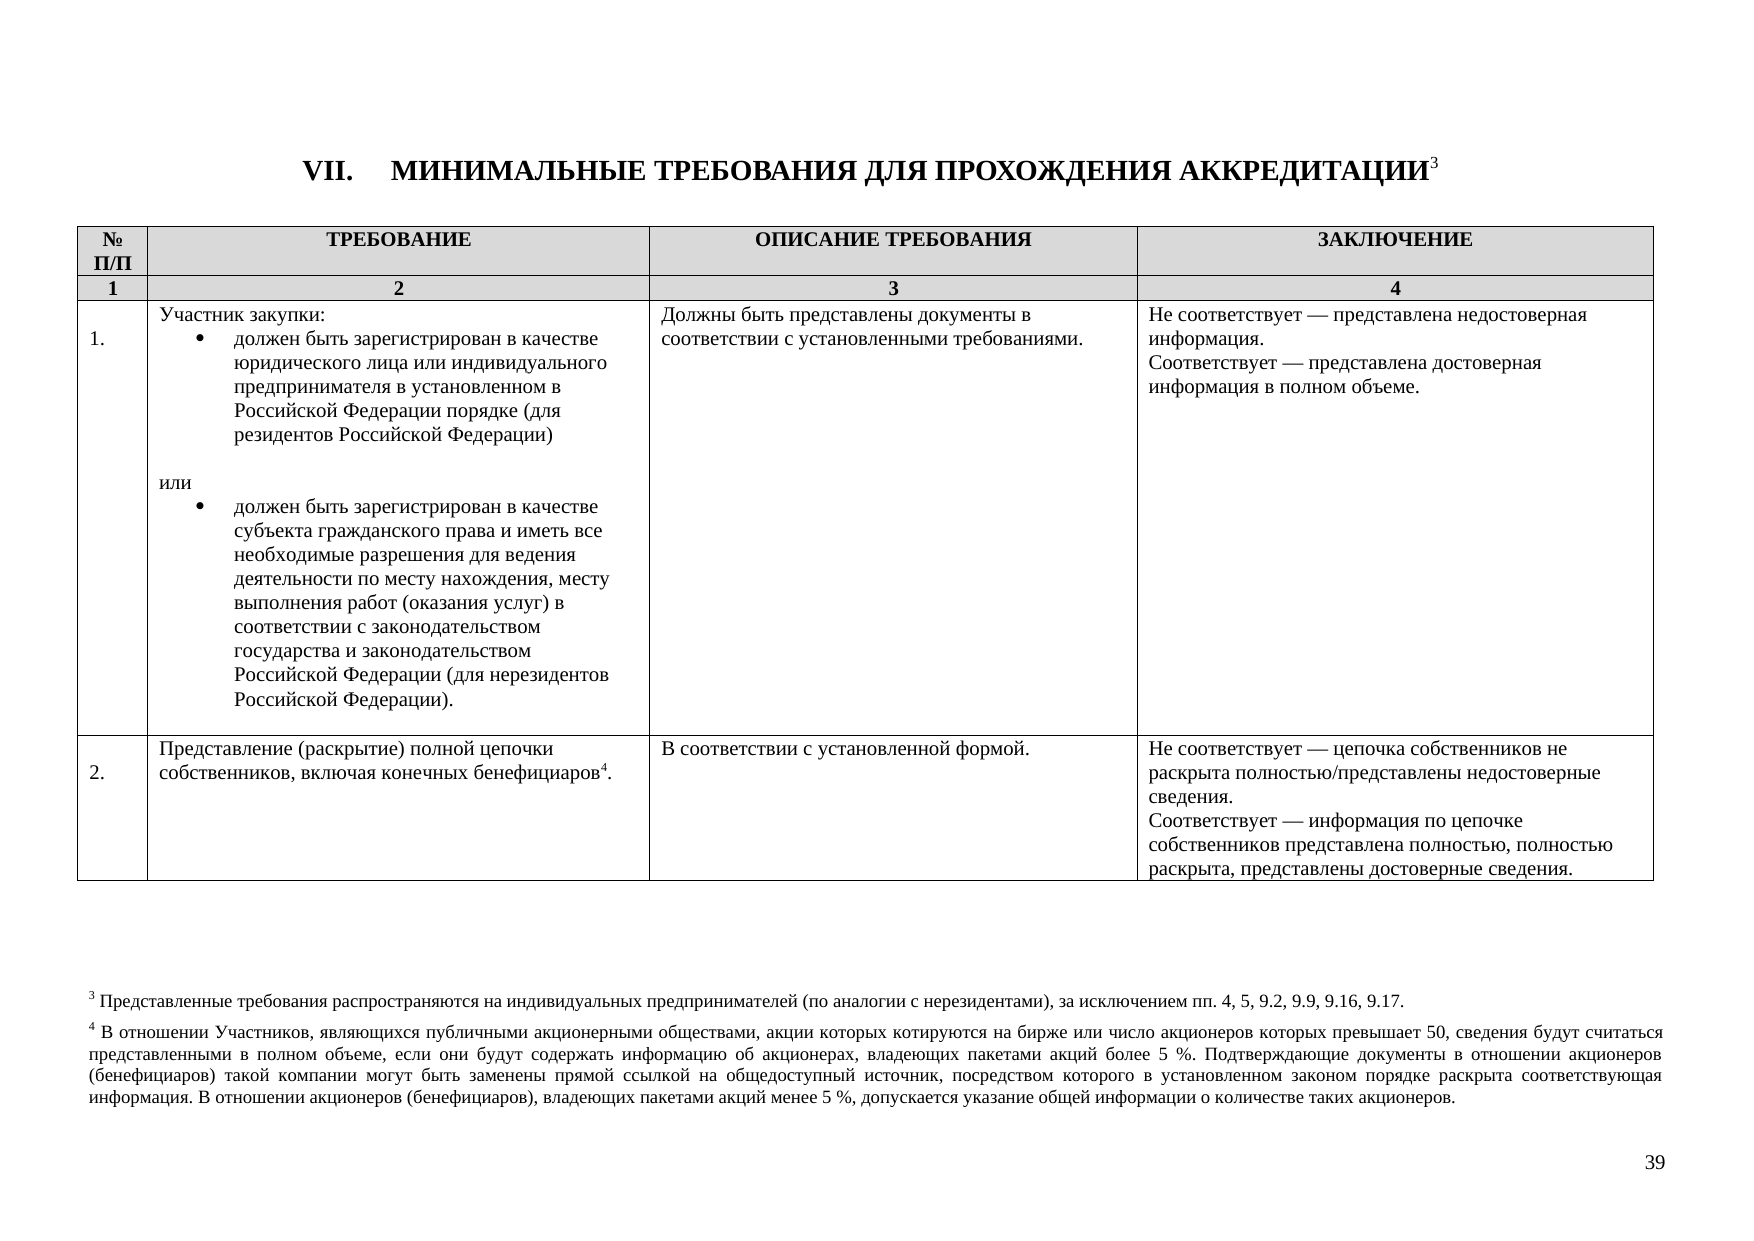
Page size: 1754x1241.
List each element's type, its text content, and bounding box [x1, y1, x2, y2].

table_header ТРЕБОВАНИЕ [148, 227, 649, 275]
table_header ОПИСАНИЕ ТРЕБОВАНИЯ [650, 227, 1137, 275]
table_cell Должны быть представлены документы в соответствии с установленными требованиями. [650, 301, 1137, 734]
table_cell 1 [78, 276, 147, 300]
table_cell 3 [650, 276, 1137, 300]
table_cell В соответствии с установленной формой. [650, 736, 1137, 880]
table_cell Не соответствует — цепочка собственников не раскрыта полностью/представлены недостоверные сведения. Соответствует — информация по цепочке собственников представлена полностью, полностью раскрыта, представлены достоверные сведения. [1138, 736, 1653, 880]
table_cell Представление (раскрытие) полной цепочки собственников, включая конечных бенефициаров. [148, 736, 649, 880]
table_header ЗАКЛЮЧЕНИЕ [1138, 227, 1653, 275]
table_cell 2. [78, 736, 147, 880]
table_cell 2 [148, 276, 649, 300]
subtitle МИНИМАЛЬНЫЕ ТРЕБОВАНИЯ ДЛЯ ПРОХОЖДЕНИЯ АККРЕДИТАЦИИ [126, 153, 1665, 186]
table_cell 4 [1138, 276, 1653, 300]
table_cell Не соответствует — представлена недостоверная информация. Соответствует — представлена достоверная информация в полном объеме. [1138, 301, 1653, 734]
table_cell 1. [78, 301, 147, 734]
table_cell Участник закупки: должен быть зарегистрирован в качестве юридического лица или индивидуального предпринимателя в установленном в Российской Федерации порядке (для резидентов Российской Федерации) или должен быть зарегистрирован в качестве субъекта гражданского права и иметь все необходимые разрешения для ведения деятельности по месту нахождения, месту выполнения работ (оказания услуг) в соответствии с законодательством государства и законодательством Российской Федерации (для нерезидентов Российской Федерации). [148, 301, 649, 734]
table_header № П/П [78, 227, 147, 275]
